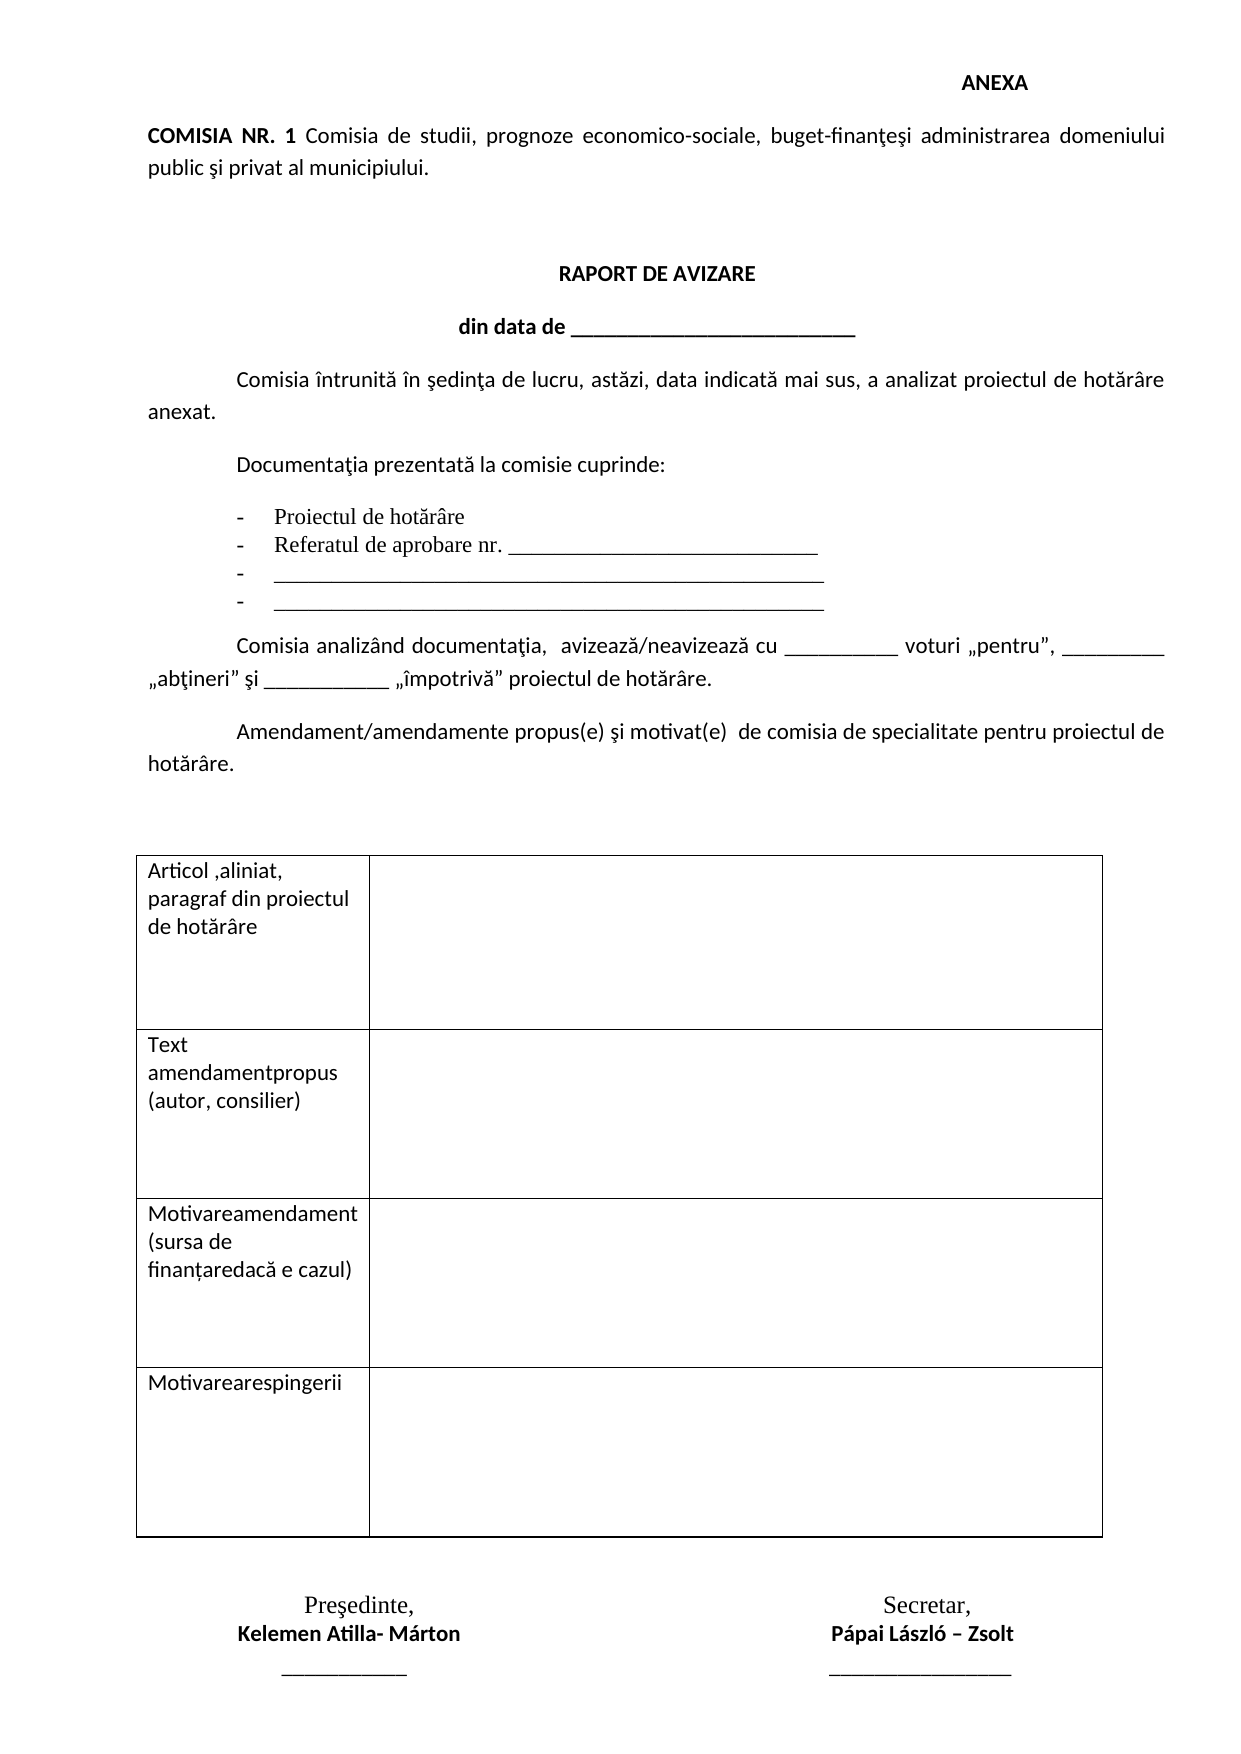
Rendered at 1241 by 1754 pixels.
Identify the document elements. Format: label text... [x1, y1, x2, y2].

text Documentaţia prezentată la comisie cuprinde: [148, 450, 1167, 478]
table_cell Motivarearespingerii [137, 1368, 369, 1536]
table_cell Motivareamendament (sursa de finanțaredacă e cazul) [137, 1199, 369, 1367]
text COMISIA NR. 1 Comisia de studii, prognoze economico-sociale, buget-finanţeşi administrarea domeniului public şi privat al municipiului. [148, 121, 1167, 181]
table_header Articol ,aliniat, paragraf din proiectul de hotărâre [137, 856, 369, 1029]
text Preşedinte, Secretar, [148, 1590, 1167, 1619]
list ________________________________________________ [236, 587, 1167, 613]
text Amendament/amendamente propus(e) şi motivat(e) de comisia de specialitate pentru proiectul de hotărâre. [148, 717, 1167, 777]
text RAPORT DE AVIZARE [148, 259, 1167, 287]
text Comisia analizând documentaţia, avizează/neavizează cu __________ voturi „pentru”, _________ „abţineri” şi ___________ „împotrivă” proiectul de hotărâre. [148, 632, 1167, 692]
table_cell [370, 1368, 1102, 1536]
table_cell [370, 1030, 1102, 1198]
list Proiectul de hotărâre [236, 503, 1167, 530]
text Kelemen Atilla- Márton Pápai László – Zsolt [207, 1619, 1167, 1647]
table_cell [370, 1199, 1102, 1367]
table_cell Text amendamentpropus (autor, consilier) [137, 1030, 369, 1198]
list ________________________________________________ [236, 559, 1167, 586]
list Referatul de aprobare nr. ___________________________ [236, 531, 1167, 558]
text ___________ ________________ [148, 1651, 1167, 1679]
text ANEXA [748, 68, 1167, 96]
table_header [370, 856, 1102, 1029]
text din data de _________________________ [148, 312, 1167, 340]
text Comisia întrunită în şedinţa de lucru, astăzi, data indicată mai sus, a analizat proiectul de hotărâre anexat. [148, 365, 1167, 425]
